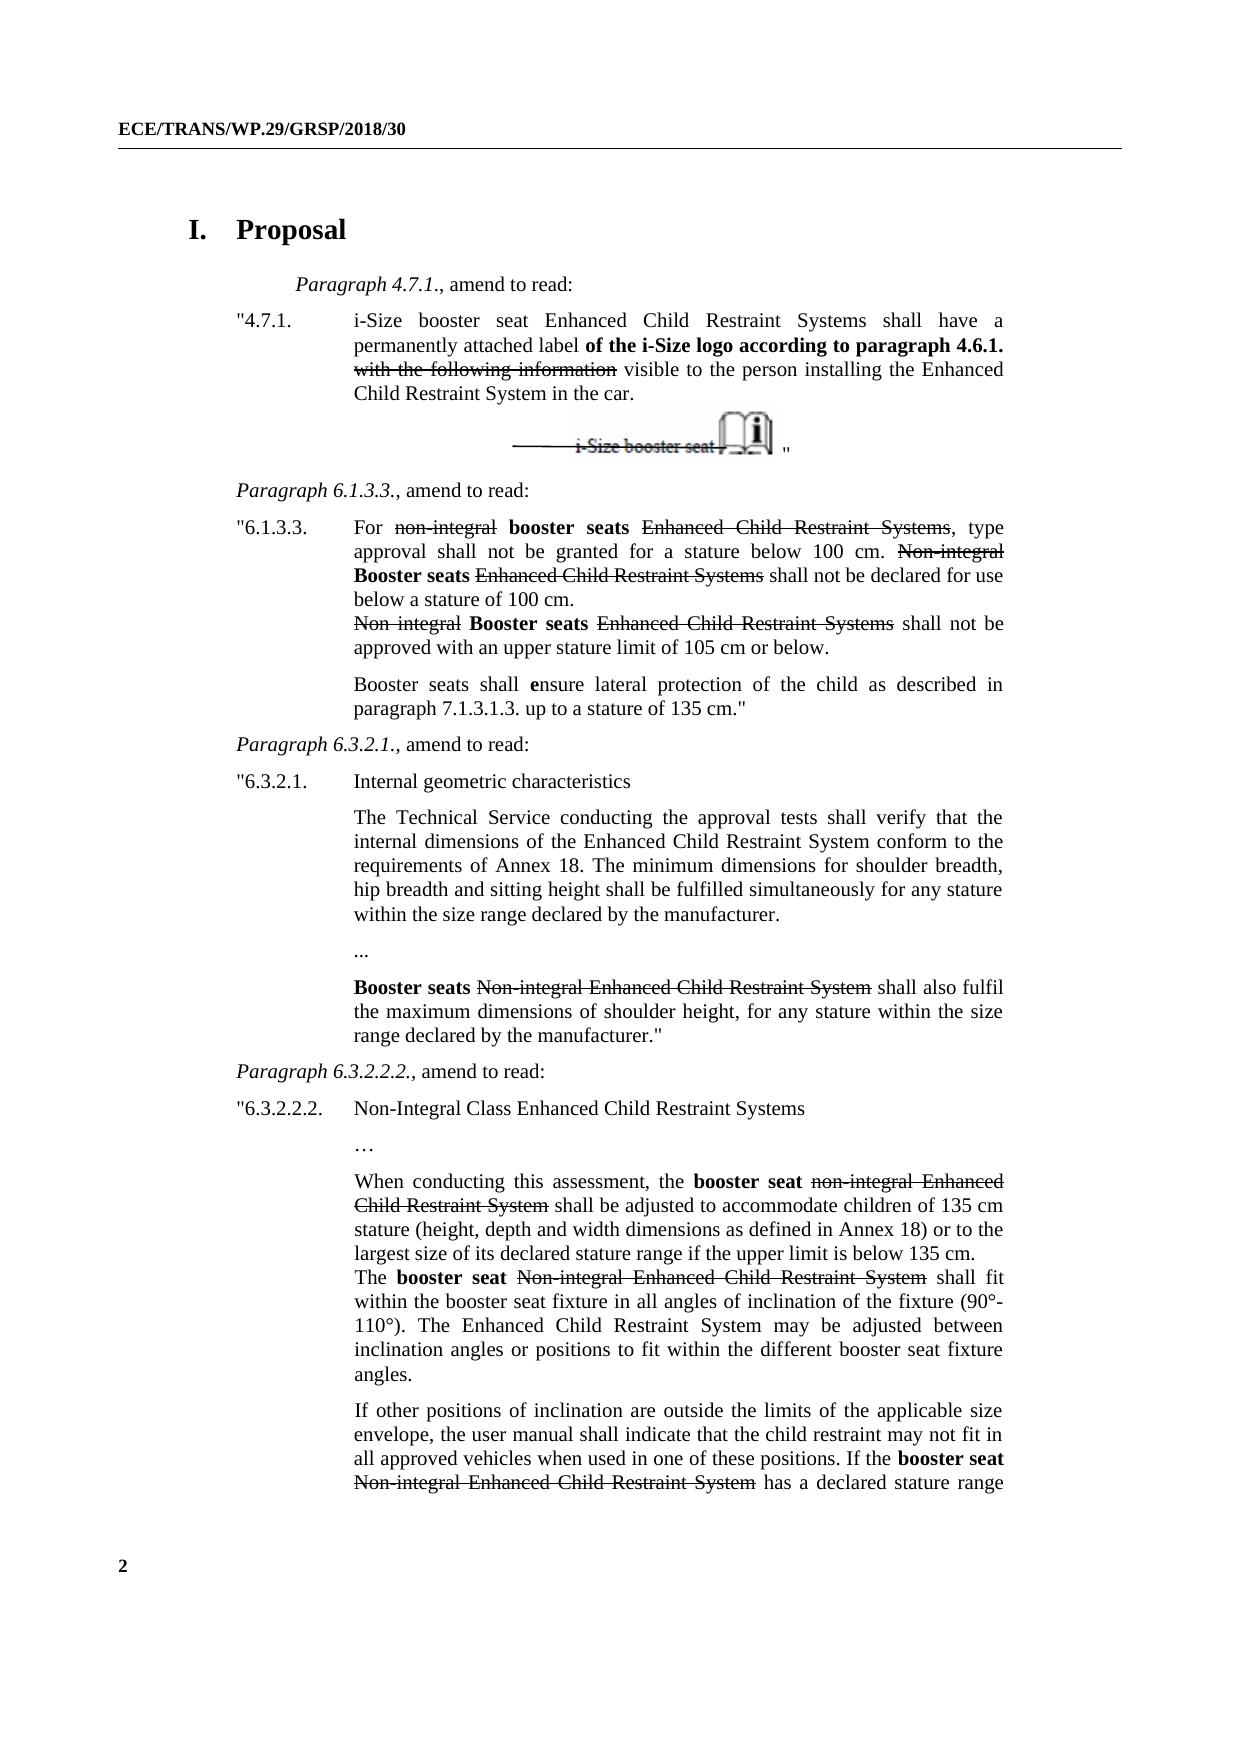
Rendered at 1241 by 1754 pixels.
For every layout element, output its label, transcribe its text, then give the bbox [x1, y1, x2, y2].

text Paragraph 6.1.3.3., amend to read: [236, 478, 1122, 502]
text "6.1.3.3. For non-integral booster seats Enhanced Child Restraint Systems, type approval shall not be granted for a stature below 100 cm. Non-integral Booster seats Enhanced Child Restraint Systems shall not be declared for use below a stature of 100 cm. [236, 514, 1004, 611]
text " [236, 405, 1122, 466]
text Booster seats shall ensure lateral protection of the child as described in paragraph 7.1.3.1.3. up to a stature of 135 cm." [353, 671, 1004, 719]
text "6.3.2.2.2. Non-Integral Class Enhanced Child Restraint Systems [236, 1096, 1122, 1120]
text Booster seats Non-integral Enhanced Child Restraint System shall also fulfil the maximum dimensions of shoulder height, for any stature within the size range declared by the manufacturer." [353, 974, 1004, 1047]
text The booster seat Non-integral Enhanced Child Restraint System shall fit within the booster seat fixture in all angles of inclination of the fixture (90°-110°). The Enhanced Child Restraint System may be adjusted between inclination angles or positions to fit within the different booster seat fixture angles. [354, 1265, 1004, 1386]
text … [354, 1132, 1122, 1156]
text Paragraph 4.7.1., amend to read: [236, 271, 1004, 296]
text Non integral Booster seats Enhanced Child Restraint Systems shall not be approved with an upper stature limit of 105 cm or below. [353, 611, 1004, 659]
text The Technical Service conducting the approval tests shall verify that the internal dimensions of the Enhanced Child Restraint System conform to the requirements of Annex 18. The minimum dimensions for shoulder breadth, hip breadth and sitting height shall be fulfilled simultaneously for any stature within the size range declared by the manufacturer. [353, 805, 1004, 926]
text "4.7.1. i-Size booster seat Enhanced Child Restraint Systems shall have a permanently attached label of the i-Size logo according to paragraph 4.6.1. with the following information visible to the person installing the Enhanced Child Restraint System in the car. [236, 308, 1004, 405]
text I. Proposal [118, 215, 1004, 246]
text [354, 1398, 1004, 1494]
text ... [353, 938, 1122, 962]
text Paragraph 6.3.2.2.2., amend to read: [177, 1059, 1122, 1083]
text "6.3.2.1. Internal geometric characteristics [236, 769, 1122, 793]
text When conducting this assessment, the booster seat non-integral Enhanced Child Restraint System shall be adjusted to accommodate children of 135 cm stature (height, depth and width dimensions as defined in Annex 18) or to the largest size of its declared stature range if the upper limit is below 135 cm. [354, 1169, 1004, 1265]
text Paragraph 6.3.2.1., amend to read: [236, 732, 1122, 756]
picture [567, 404, 782, 461]
